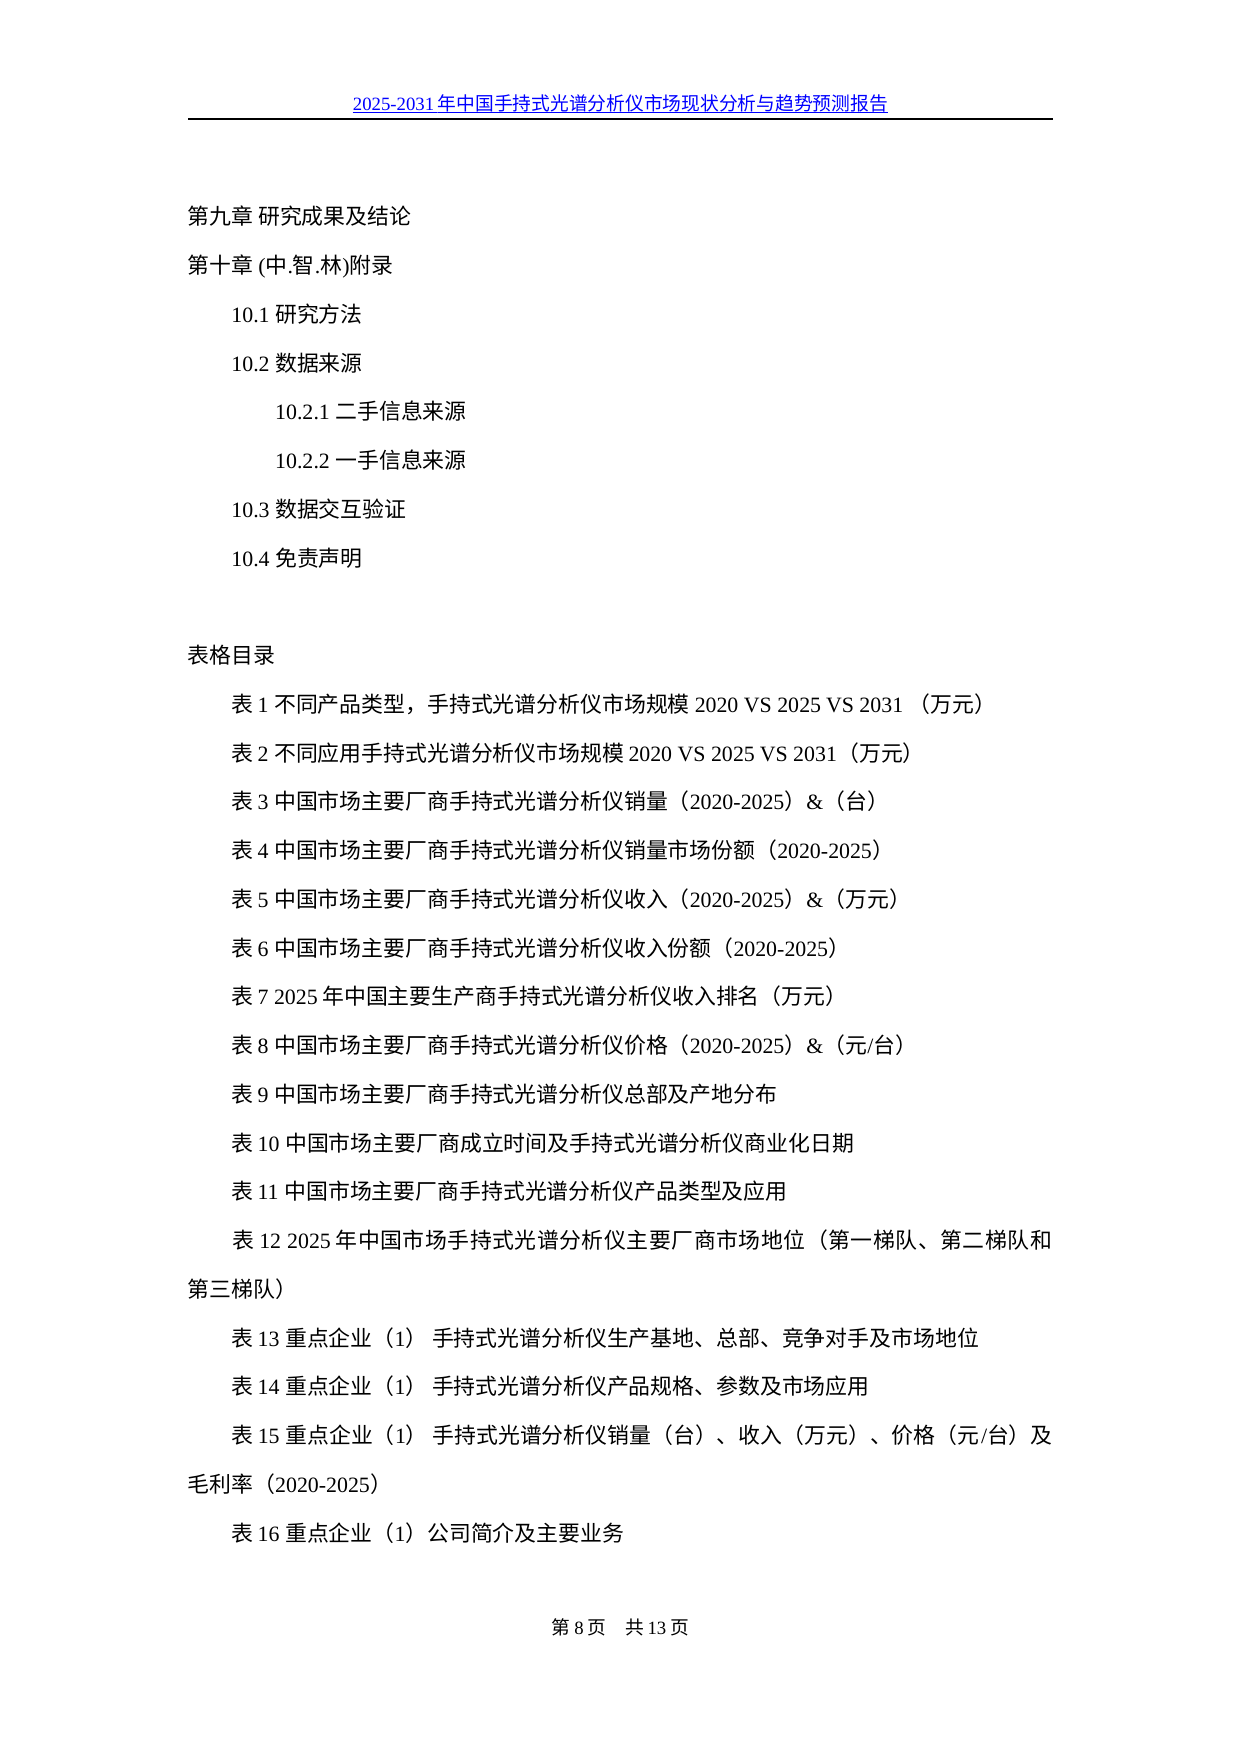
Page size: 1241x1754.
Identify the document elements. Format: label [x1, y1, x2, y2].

text [187, 150, 1053, 1548]
